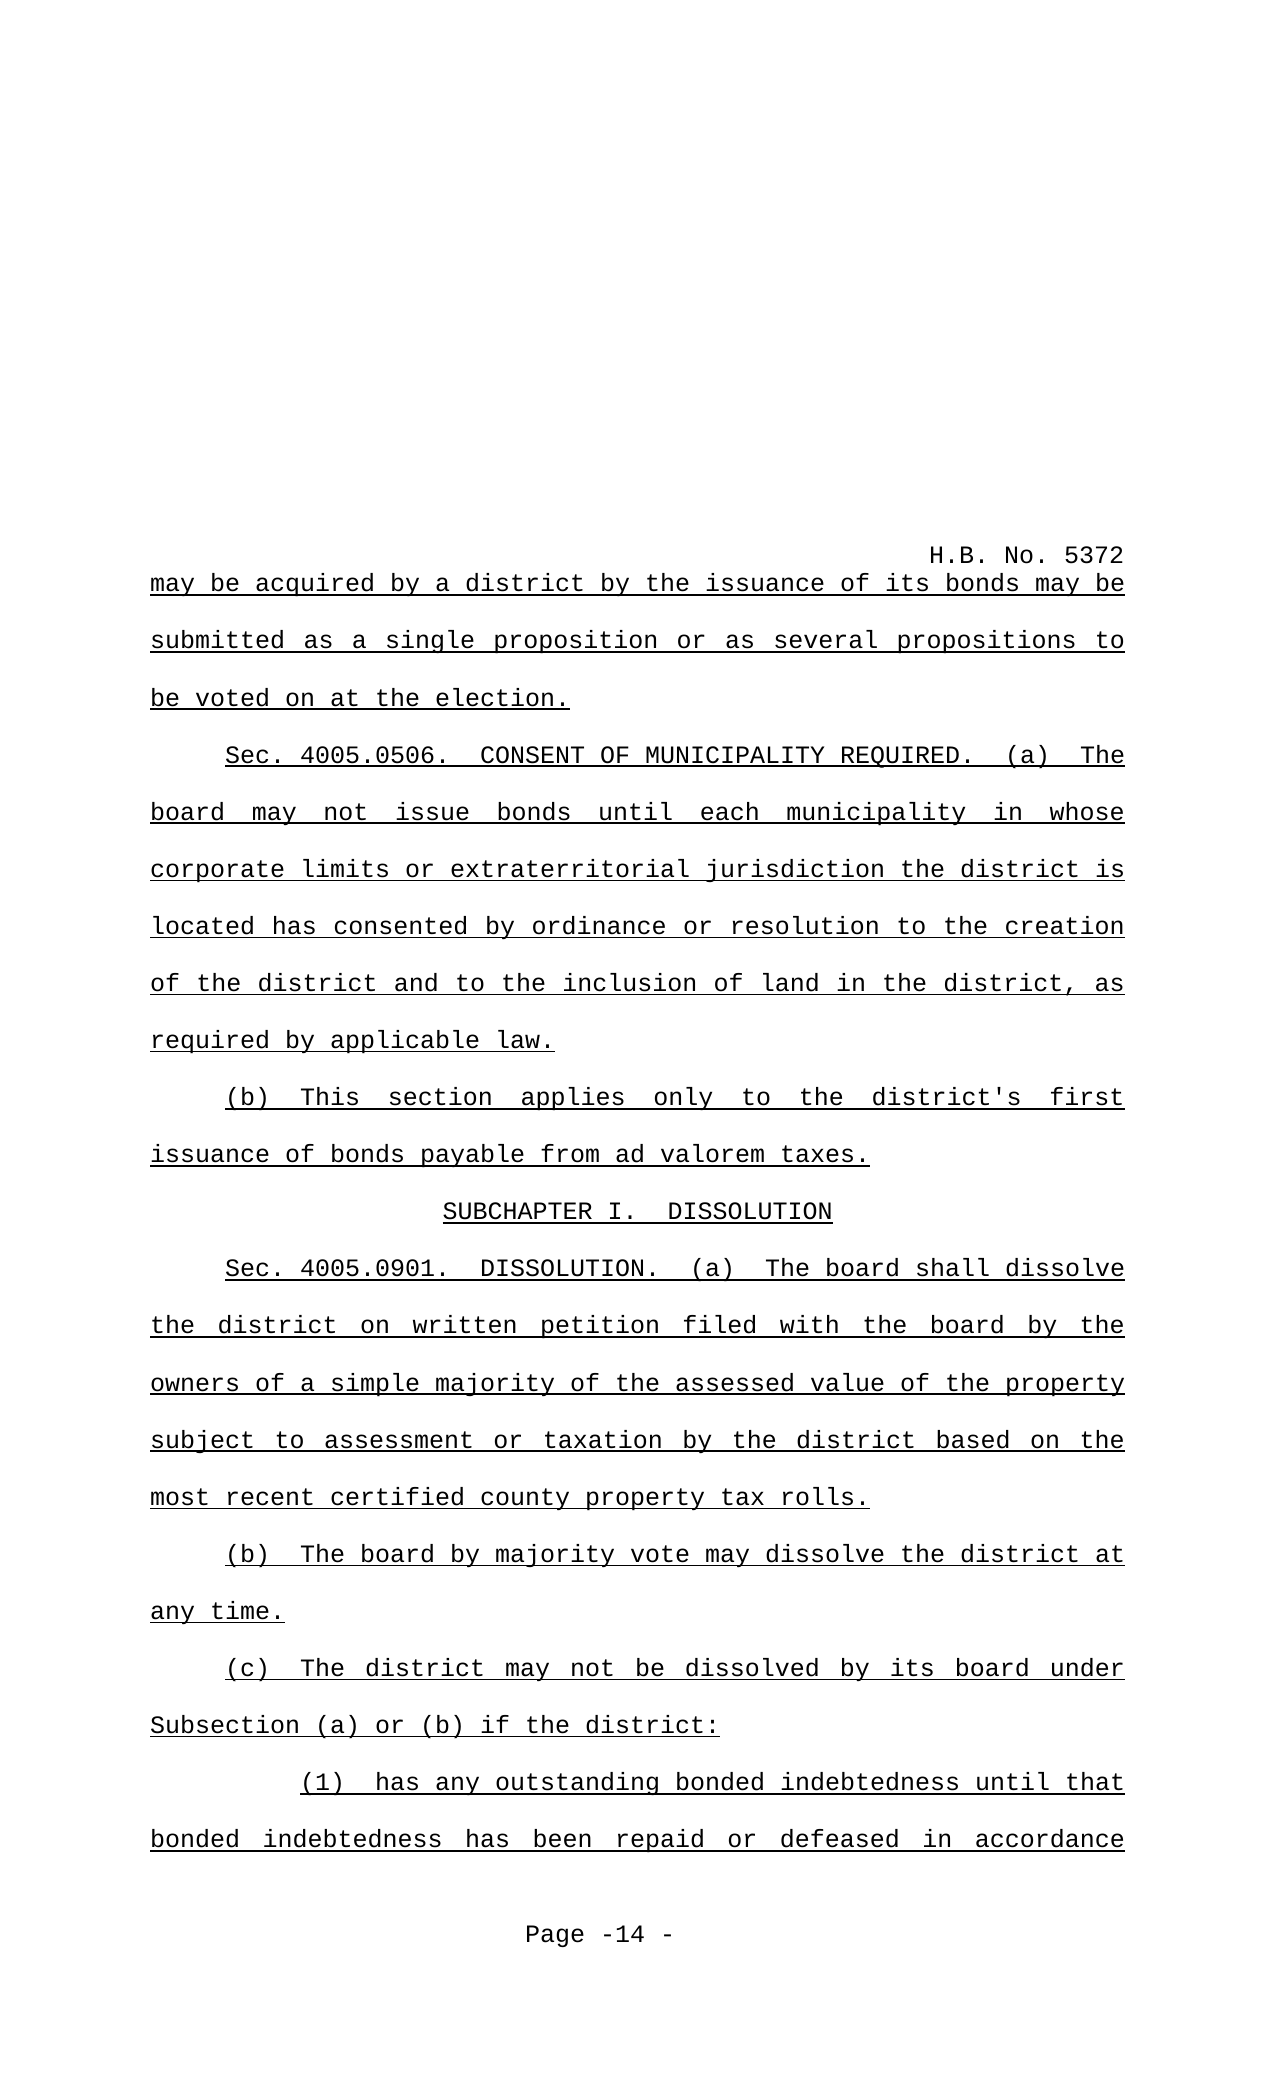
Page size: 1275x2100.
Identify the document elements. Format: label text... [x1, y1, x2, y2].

text Sec. 4005.0506. CONSENT OF MUNICIPALITY REQUIRED. (a) The board may not issue bonds until each municipality in whose corporate limits or extraterritorial jurisdiction the district is located has consented by ordinance or resolution to the creation of the district and to the inclusion of land in the district, as required by applicable law. [150, 824, 1125, 880]
text Sec. 4005.0901. DISSOLUTION. (a) The board shall dissolve the district on written petition filed with the board by the owners of a simple majority of the assessed value of the property subject to assessment or taxation by the district based on the most recent certified county property tax rolls. [150, 1338, 1125, 1393]
text Sec. 4005.0506. CONSENT OF MUNICIPALITY REQUIRED. (a) The board may not issue bonds until each municipality in whose corporate limits or extraterritorial jurisdiction the district is located has consented by ordinance or resolution to the creation of the district and to the inclusion of land in the district, as required by applicable law. [150, 995, 1125, 1056]
text (c) The district may not be dissolved by its board under Subsection (a) or (b) if the district: [150, 1655, 1125, 1741]
text Sec. 4005.0901. DISSOLUTION. (a) The board shall dissolve the district on written petition filed with the board by the owners of a simple majority of the assessed value of the property subject to assessment or taxation by the district based on the most recent certified county property tax rolls. [150, 1256, 1125, 1336]
text Sec. 4005.0506. CONSENT OF MUNICIPALITY REQUIRED. (a) The board may not issue bonds until each municipality in whose corporate limits or extraterritorial jurisdiction the district is located has consented by ordinance or resolution to the creation of the district and to the inclusion of land in the district, as required by applicable law. [150, 881, 1125, 937]
text Sec. 4005.0506. CONSENT OF MUNICIPALITY REQUIRED. (a) The board may not issue bonds until each municipality in whose corporate limits or extraterritorial jurisdiction the district is located has consented by ordinance or resolution to the creation of the district and to the inclusion of land in the district, as required by applicable law. [150, 938, 1125, 994]
text Sec. 4005.0506. CONSENT OF MUNICIPALITY REQUIRED. (a) The board may not issue bonds until each municipality in whose corporate limits or extraterritorial jurisdiction the district is located has consented by ordinance or resolution to the creation of the district and to the inclusion of land in the district, as required by applicable law. [150, 742, 1125, 822]
text (b) This section applies only to the district's first issuance of bonds payable from ad valorem taxes. [150, 1084, 1125, 1170]
text SUBCHAPTER I. DISSOLUTION [150, 1199, 1125, 1227]
text Sec. 4005.0901. DISSOLUTION. (a) The board shall dissolve the district on written petition filed with the board by the owners of a simple majority of the assessed value of the property subject to assessment or taxation by the district based on the most recent certified county property tax rolls. [150, 1452, 1125, 1513]
text (b) The board by majority vote may dissolve the district at any time. [150, 1541, 1125, 1627]
text Sec. 4005.0901. DISSOLUTION. (a) The board shall dissolve the district on written petition filed with the board by the owners of a simple majority of the assessed value of the property subject to assessment or taxation by the district based on the most recent certified county property tax rolls. [150, 1395, 1125, 1450]
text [150, 1769, 1125, 1850]
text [150, 571, 1125, 594]
